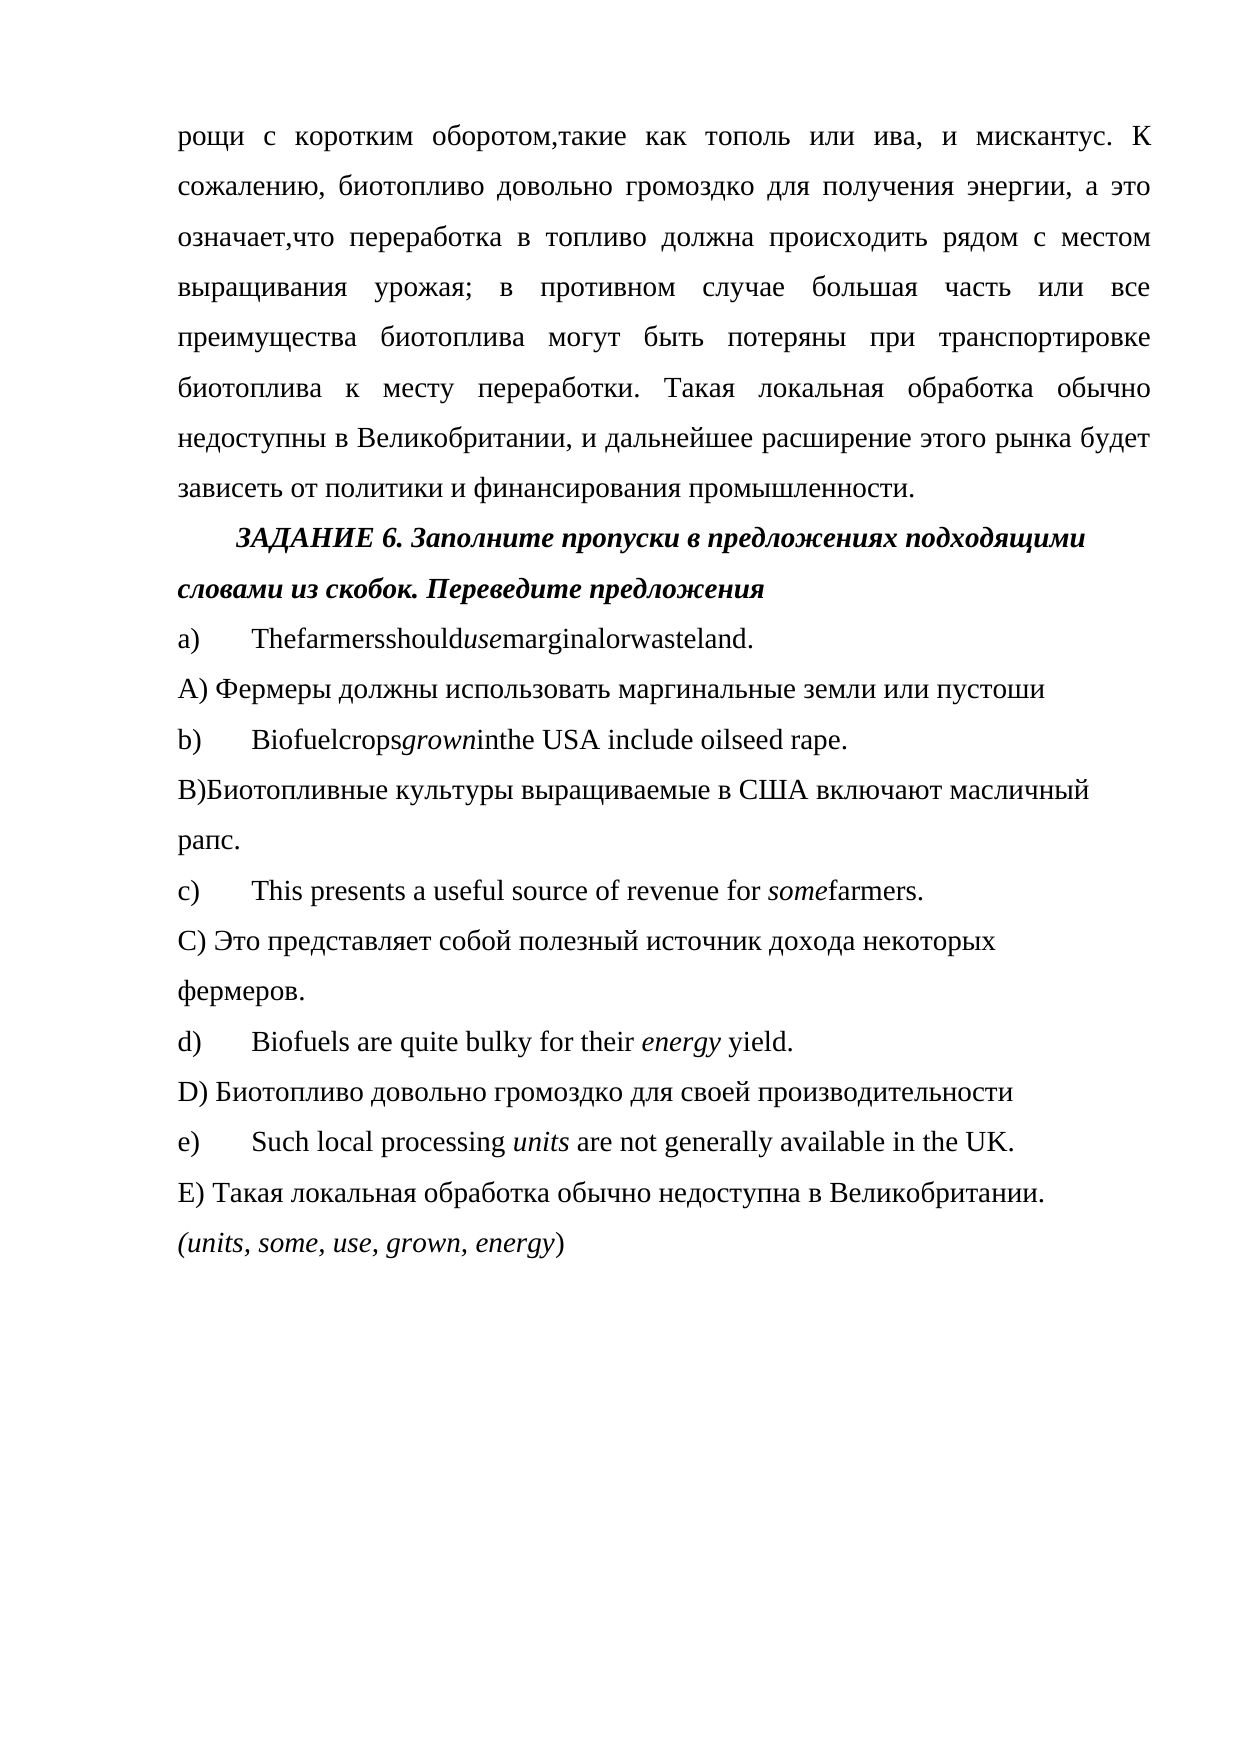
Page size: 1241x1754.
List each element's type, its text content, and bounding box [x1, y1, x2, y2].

list ЗАДАНИЕ 6. Заполните пропуски в предложениях подходящими словами из скобок. Переведите предложения [177, 521, 1152, 604]
list Thefarmersshouldusemarginalorwasteland. [177, 621, 1152, 655]
list Biofuels are quite bulky for their energy yield. [177, 1024, 1152, 1057]
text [177, 118, 1152, 504]
list B)Биотопливные культуры выращиваемые в США включают масличный рапс. [177, 772, 1152, 856]
text (units, some, use, grown, energy) [177, 1225, 1152, 1258]
list Such local processing units are not generally available in the UK. [177, 1124, 1152, 1158]
list А) Фермеры должны использовать маргинальные земли или пустоши [177, 672, 1152, 705]
list Е) Такая локальная обработка обычно недоступна в Великобритании. [177, 1175, 1152, 1208]
text C) Это представляет собой полезный источник дохода некоторых фермеров. [177, 923, 1152, 1007]
list D) Биотопливо довольно громоздко для своей производительности [177, 1074, 1152, 1108]
list This presents a useful source of revenue for somefarmers. [177, 873, 1152, 906]
list Biofuelcropsgrowninthe USA include oilseed rape. [177, 722, 1152, 755]
